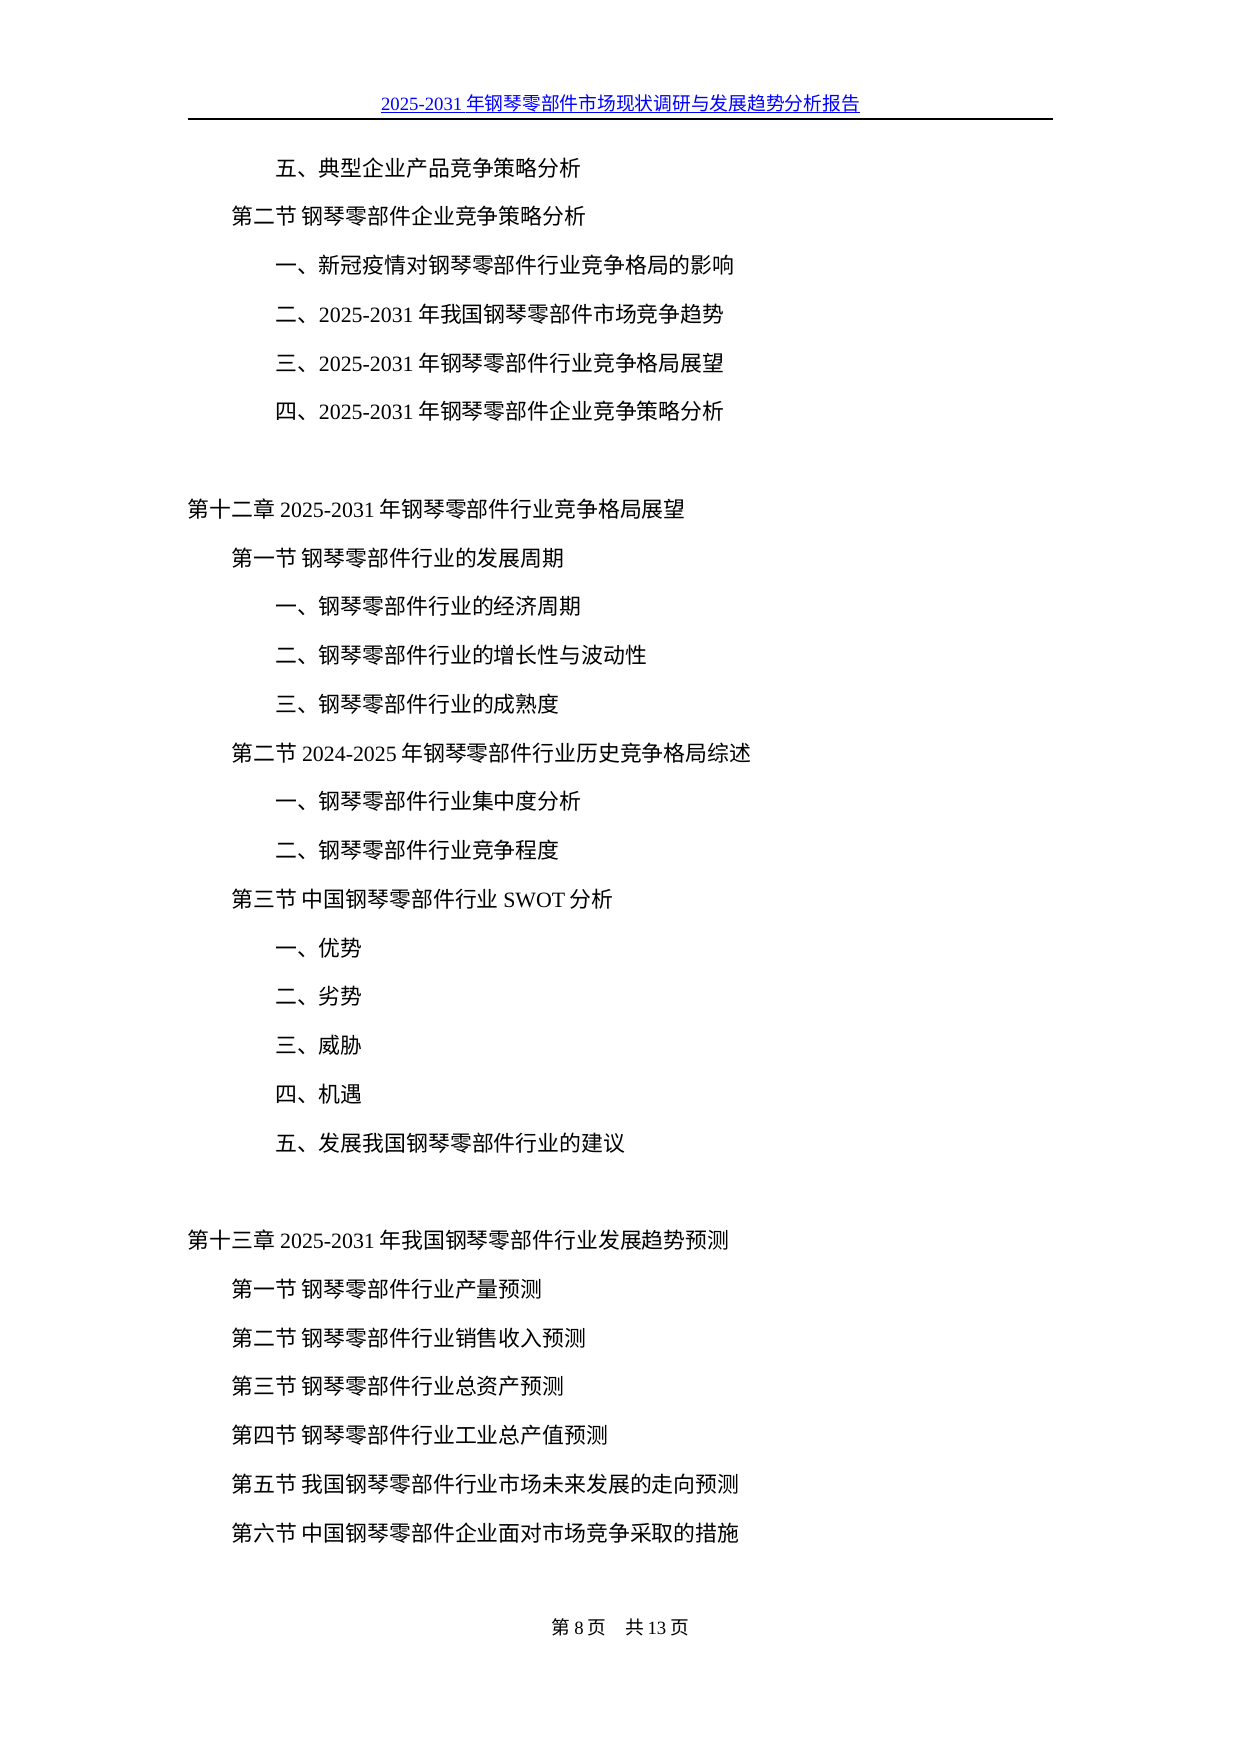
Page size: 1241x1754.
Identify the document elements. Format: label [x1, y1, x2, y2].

text [187, 150, 1053, 1548]
